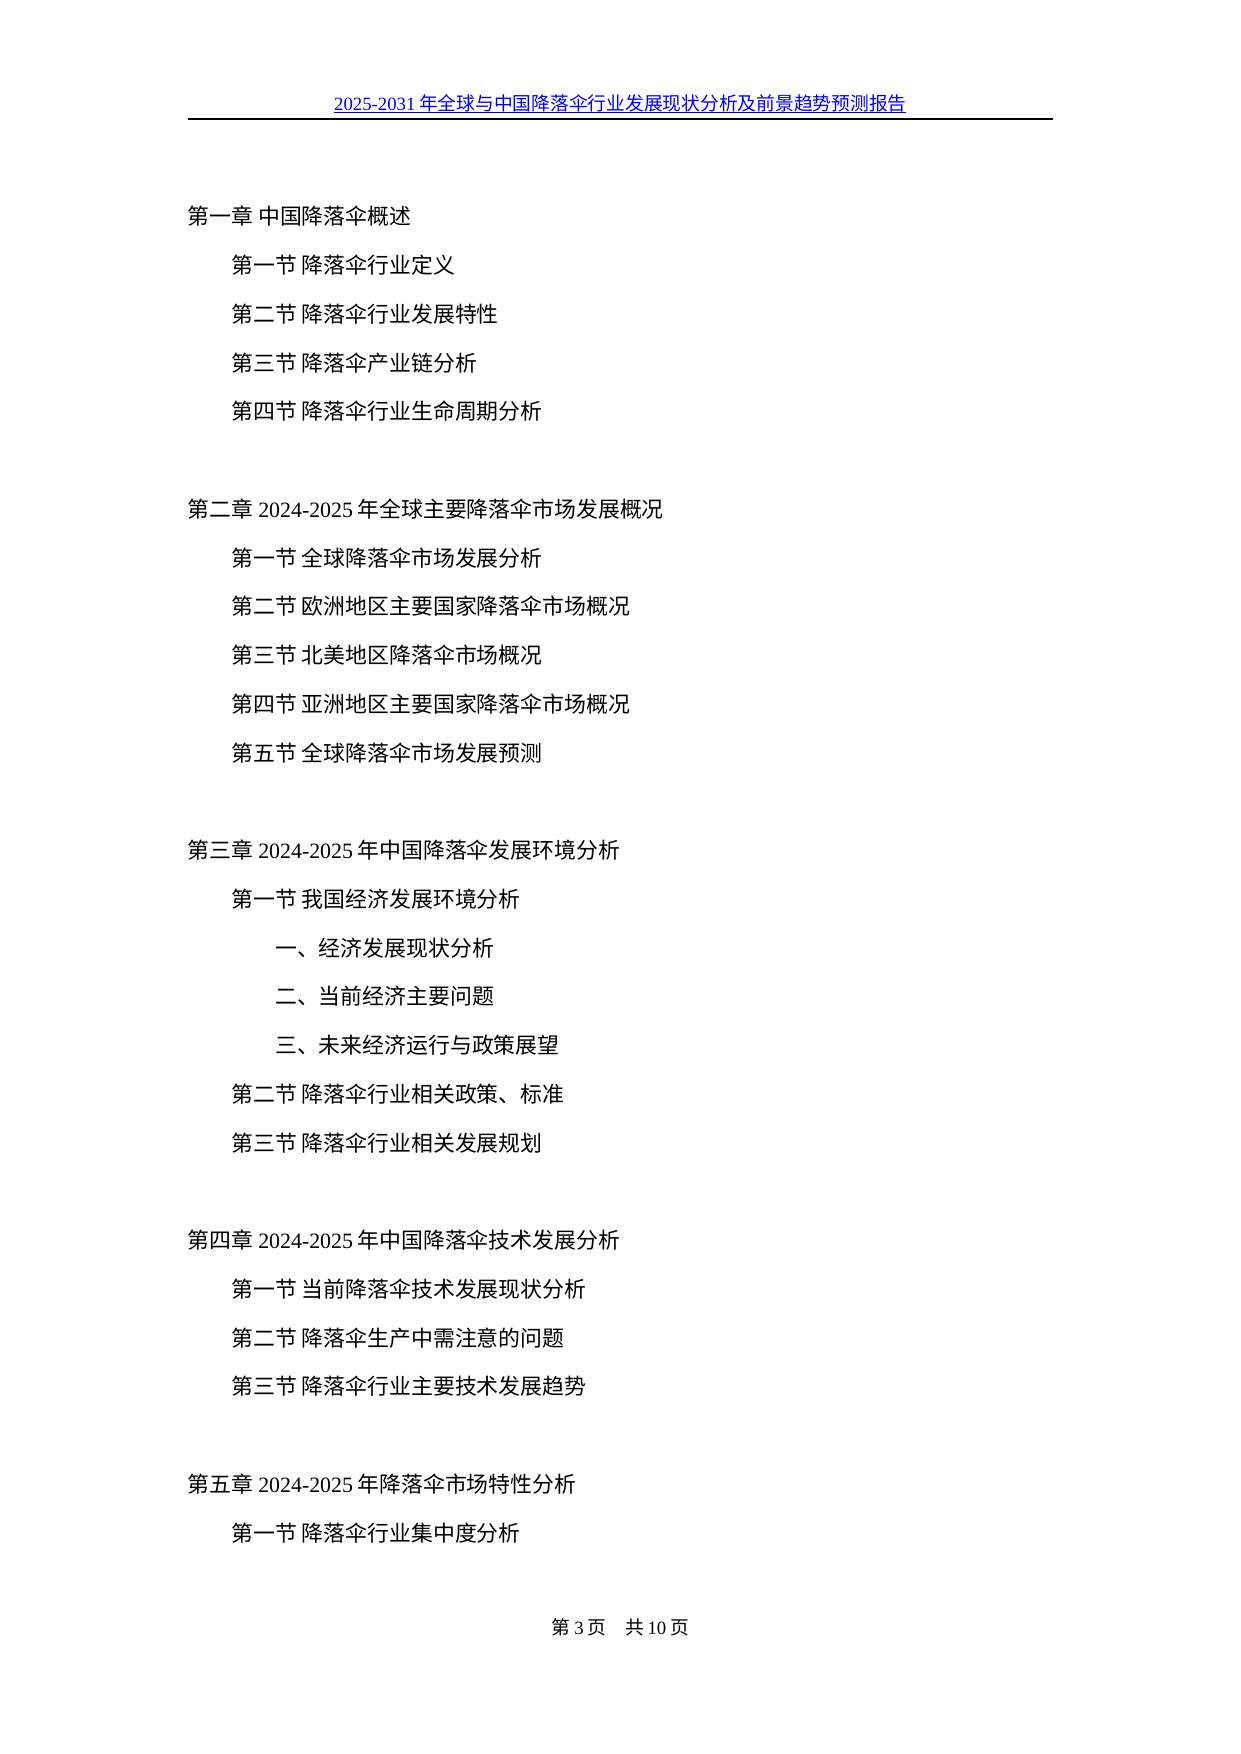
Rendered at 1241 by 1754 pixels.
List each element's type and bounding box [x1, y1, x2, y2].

text [187, 150, 1053, 1548]
